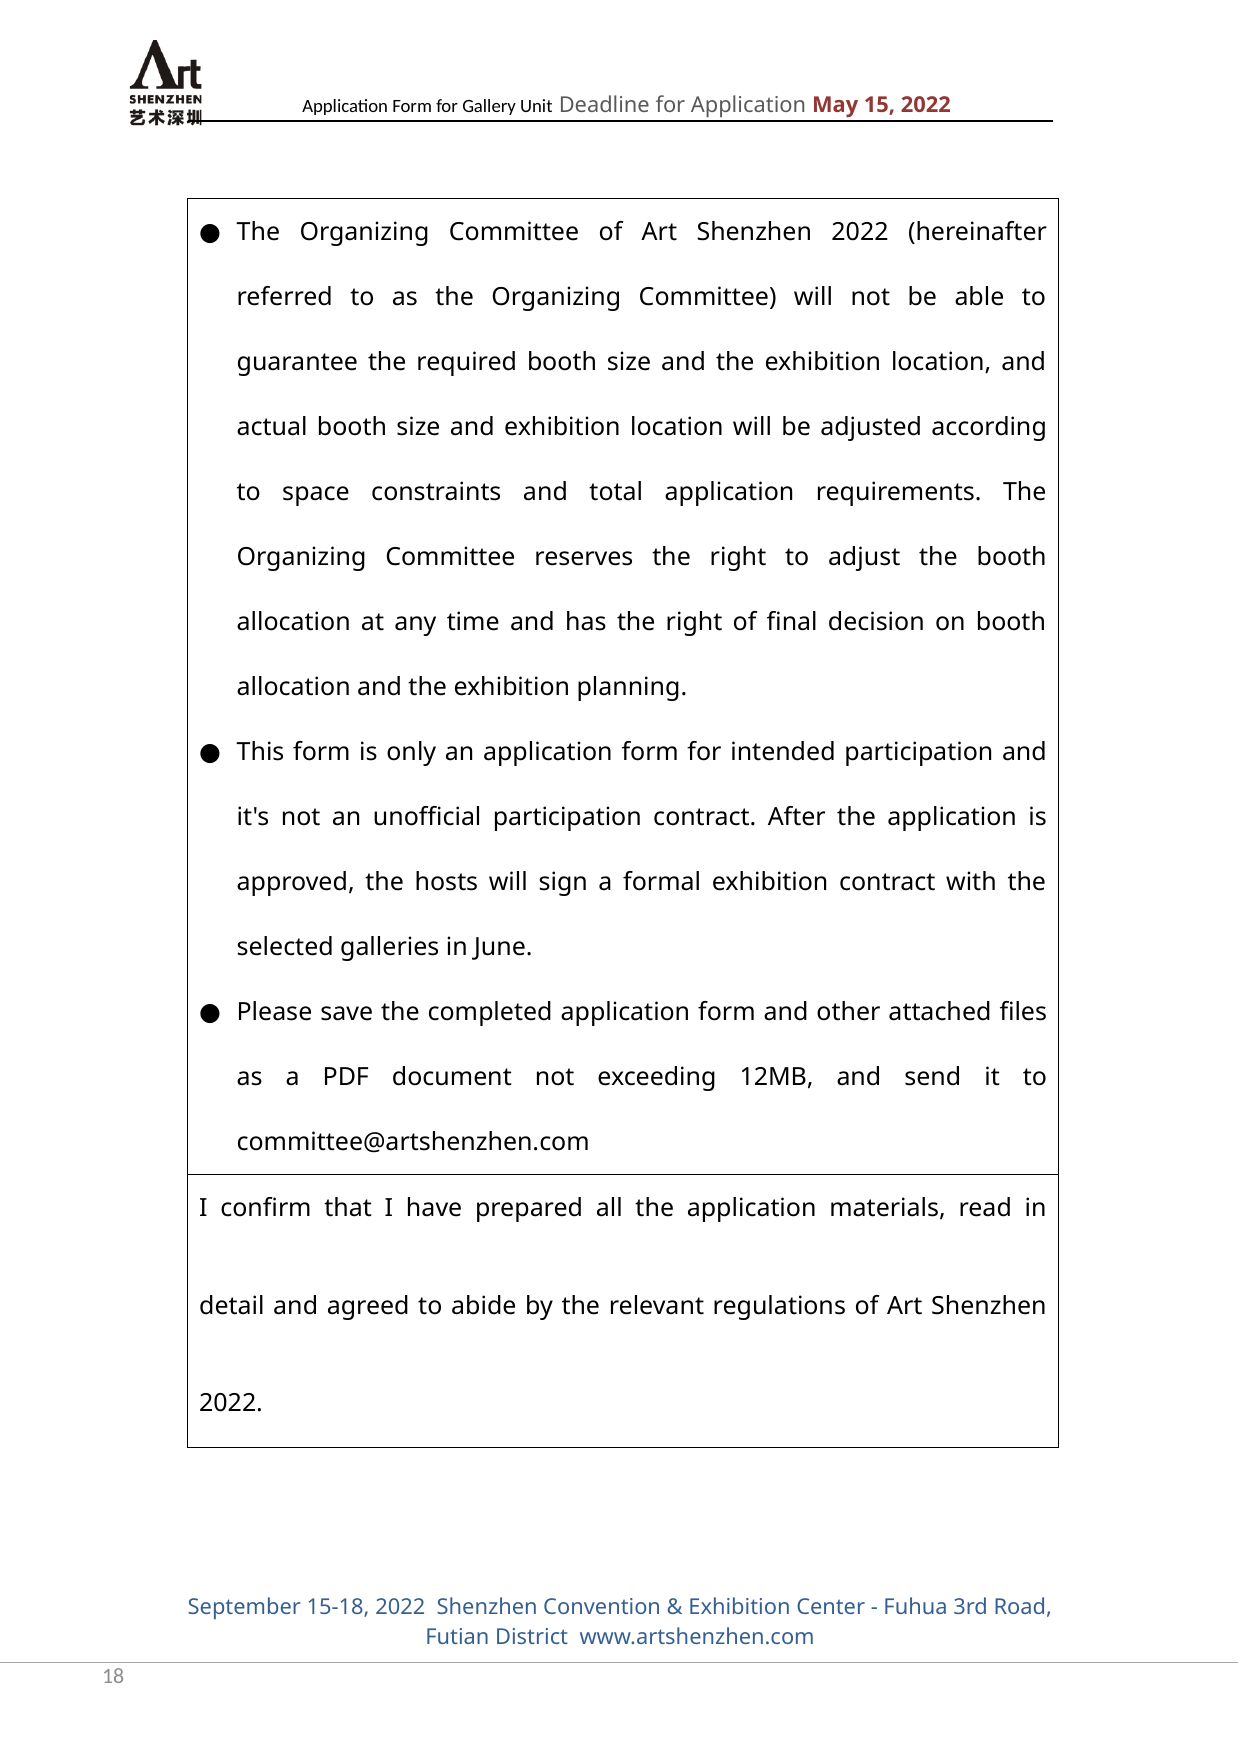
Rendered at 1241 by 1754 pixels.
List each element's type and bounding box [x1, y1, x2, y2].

table_cell [188, 199, 1058, 1173]
picture [129, 40, 202, 126]
table_cell [188, 1175, 1058, 1447]
